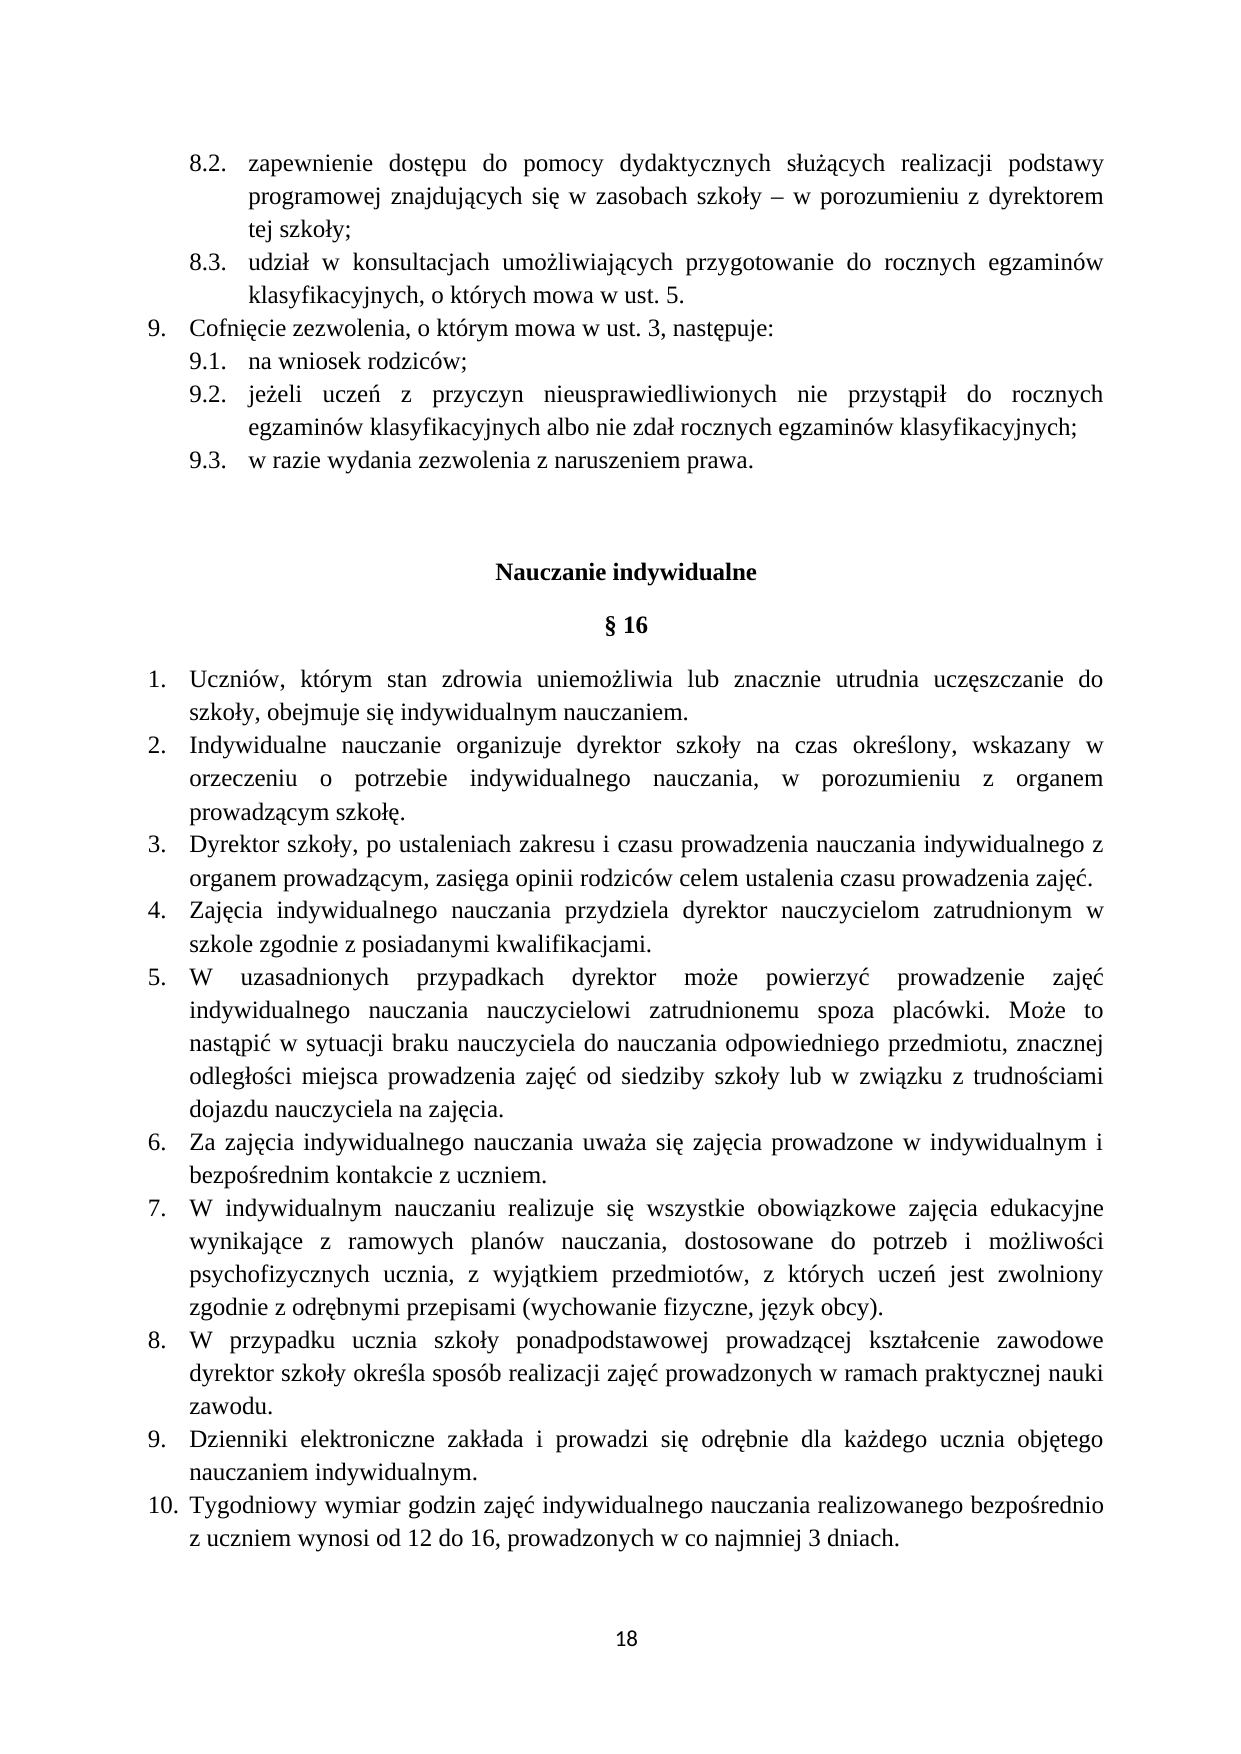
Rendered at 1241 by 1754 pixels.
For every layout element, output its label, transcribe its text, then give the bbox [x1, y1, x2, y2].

list na wniosek rodziców; [189, 346, 1104, 374]
list Dyrektor szkoły, po ustaleniach zakresu i czasu prowadzenia nauczania indywidualnego z organem prowadzącym, zasięga opinii rodziców celem ustalenia czasu prowadzenia zajęć. [148, 829, 1104, 891]
list Tygodniowy wymiar godzin zajęć indywidualnego nauczania realizowanego bezpośrednio z uczniem wynosi od 12 do 16, prowadzonych w co najmniej 3 dniach. [148, 1490, 1104, 1552]
list Uczniów, którym stan zdrowia uniemożliwia lub znacznie utrudnia uczęszczanie do szkoły, obejmuje się indywidualnym nauczaniem. [148, 664, 1104, 726]
list Zajęcia indywidualnego nauczania przydziela dyrektor nauczycielom zatrudnionym w szkole zgodnie z posiadanymi kwalifikacjami. [148, 896, 1104, 957]
list Cofnięcie zezwolenia, o którym mowa w ust. 3, następuje: [148, 313, 1104, 342]
list zapewnienie dostępu do pomocy dydaktycznych służących realizacji podstawy programowej znajdujących się w zasobach szkoły – w porozumieniu z dyrektorem tej szkoły; [189, 148, 1104, 242]
list udział w konsultacjach umożliwiających przygotowanie do rocznych egzaminów klasyfikacyjnych, o których mowa w ust. 5. [189, 247, 1104, 308]
text Nauczanie indywidualne [148, 557, 1104, 586]
list W uzasadnionych przypadkach dyrektor może powierzyć prowadzenie zajęć indywidualnego nauczania nauczycielowi zatrudnionemu spoza placówki. Może to nastąpić w sytuacji braku nauczyciela do nauczania odpowiedniego przedmiotu, znacznej odległości miejsca prowadzenia zajęć od siedziby szkoły lub w związku z trudnościami dojazdu nauczyciela na zajęcia. [148, 962, 1104, 1122]
list jeżeli uczeń z przyczyn nieusprawiedliwionych nie przystąpił do rocznych egzaminów klasyfikacyjnych albo nie zdał rocznych egzaminów klasyfikacyjnych; [189, 379, 1104, 441]
list Indywidualne nauczanie organizuje dyrektor szkoły na czas określony, wskazany w orzeczeniu o potrzebie indywidualnego nauczania, w porozumieniu z organem prowadzącym szkołę. [148, 731, 1104, 825]
list w razie wydania zezwolenia z naruszeniem prawa. [189, 445, 1104, 474]
list W indywidualnym nauczaniu realizuje się wszystkie obowiązkowe zajęcia edukacyjne wynikające z ramowych planów nauczania, dostosowane do potrzeb i możliwości psychofizycznych ucznia, z wyjątkiem przedmiotów, z których uczeń jest zwolniony zgodnie z odrębnymi przepisami (wychowanie fizyczne, język obcy). [148, 1193, 1104, 1321]
list Dzienniki elektroniczne zakłada i prowadzi się odrębnie dla każdego ucznia objętego nauczaniem indywidualnym. [148, 1424, 1104, 1486]
list Za zajęcia indywidualnego nauczania uważa się zajęcia prowadzone w indywidualnym i bezpośrednim kontakcie z uczniem. [148, 1127, 1104, 1188]
list W przypadku ucznia szkoły ponadpodstawowej prowadzącej kształcenie zawodowe dyrektor szkoły określa sposób realizacji zajęć prowadzonych w ramach praktycznej nauki zawodu. [148, 1325, 1104, 1420]
text § 16 [148, 611, 1104, 639]
